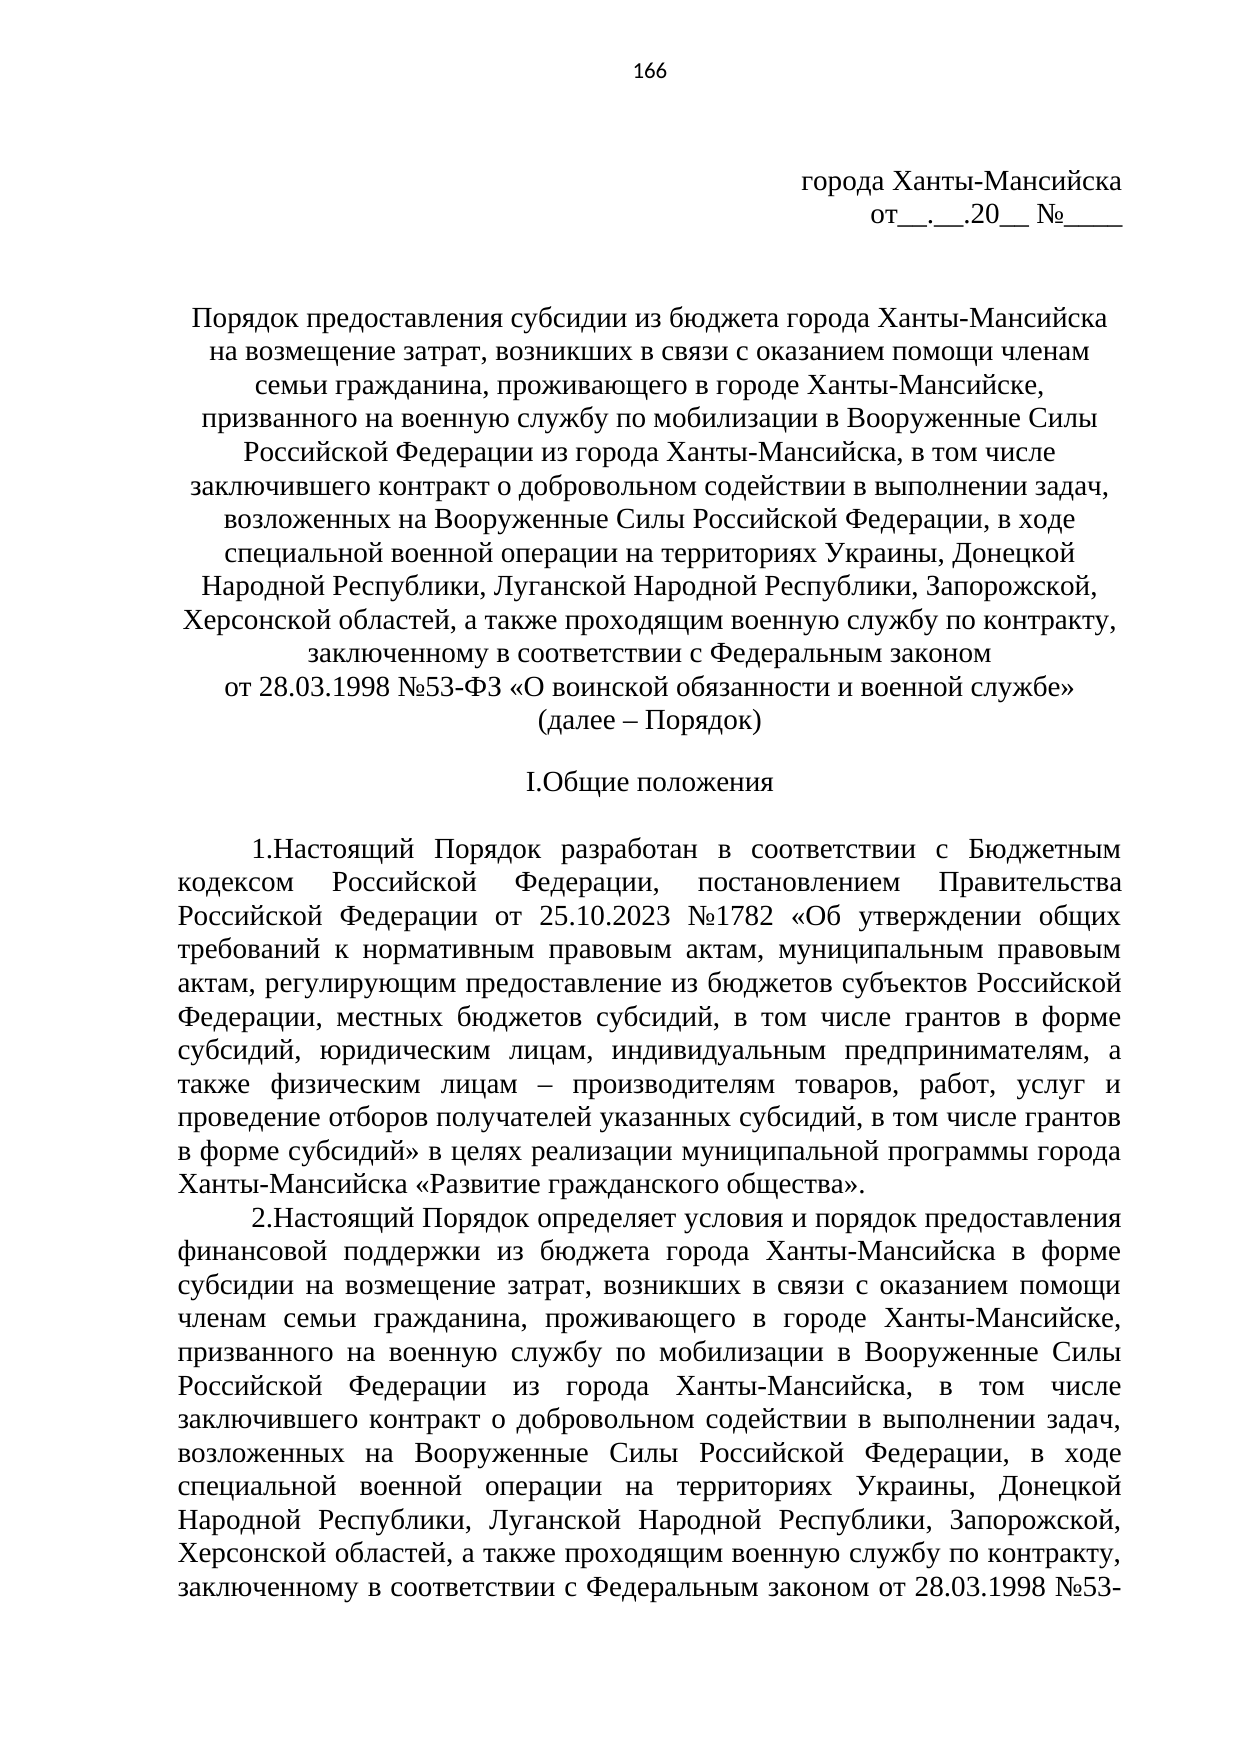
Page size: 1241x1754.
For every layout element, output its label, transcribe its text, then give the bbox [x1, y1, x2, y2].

text I.Общие положения [177, 764, 1122, 797]
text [177, 1200, 1122, 1602]
text 1.Настоящий Порядок разработан в соответствии с Бюджетным кодексом Российской Федерации, постановлением Правительства Российской Федерации от 25.10.2023 №1782 «Об утверждении общих требований к нормативным правовым актам, муниципальным правовым актам, регулирующим предоставление из бюджетов субъектов Российской Федерации, местных бюджетов субсидий, в том числе грантов в форме субсидий, юридическим лицам, индивидуальным предпринимателям, а также физическим лицам – производителям товаров, работ, услуг и проведение отборов получателей указанных субсидий, в том числе грантов в форме субсидий» в целях реализации муниципальной программы города Ханты-Мансийска «Развитие гражданского общества». [177, 831, 1122, 1200]
text (далее – Порядок) [177, 702, 1122, 736]
text города Ханты-Мансийска [177, 163, 1122, 196]
text Порядок предоставления субсидии из бюджета города Ханты-Мансийска на возмещение затрат, возникших в связи с оказанием помощи членам семьи гражданина, проживающего в городе Ханты-Мансийске, призванного на военную службу по мобилизации в Вооруженные Силы Российской Федерации из города Ханты-Мансийска, в том числе заключившего контракт о добровольном содействии в выполнении задач, возложенных на Вооруженные Силы Российской Федерации, в ходе специальной военной операции на территориях Украины, Донецкой Народной Республики, Луганской Народной Республики, Запорожской, Херсонской областей, а также проходящим военную службу по контракту, заключенному в соответствии с Федеральным законом [177, 300, 1122, 669]
text от 28.03.1998 №53-ФЗ «О воинской обязанности и военной службе» [177, 669, 1122, 702]
text от__.__.20__ №____ [177, 196, 1122, 230]
